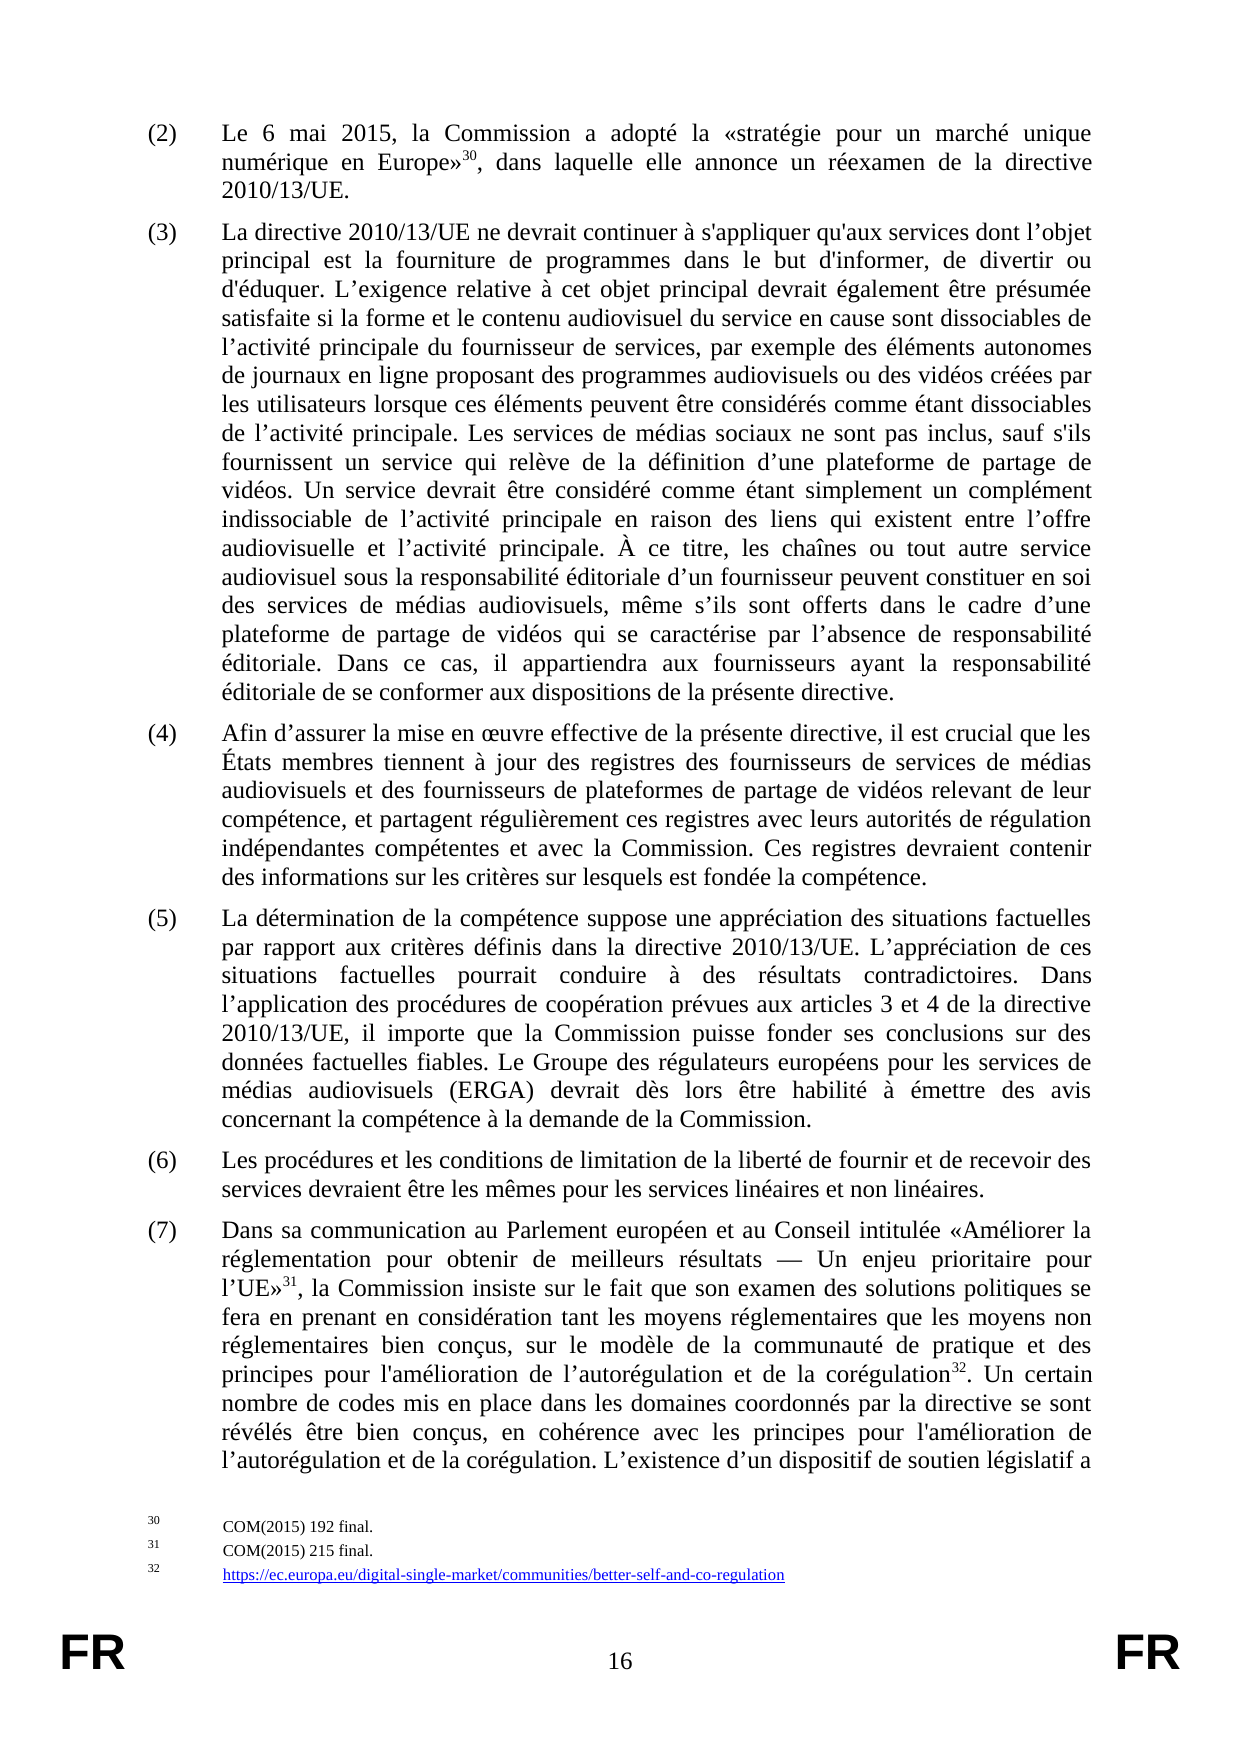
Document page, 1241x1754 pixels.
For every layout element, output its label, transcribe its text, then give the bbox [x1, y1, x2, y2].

text (6) Les procédures et les conditions de limitation de la liberté de fournir et de recevoir des services devraient être les mêmes pour les services linéaires et non linéaires. [148, 1146, 1093, 1203]
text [148, 1216, 1093, 1474]
text (4) Afin d’assurer la mise en œuvre effective de la présente directive, il est crucial que les États membres tiennent à jour des registres des fournisseurs de services de médias audiovisuels et des fournisseurs de plateformes de partage de vidéos relevant de leur compétence, et partagent régulièrement ces registres avec leurs autorités de régulation indépendantes compétentes et avec la Commission. Ces registres devraient contenir des informations sur les critères sur lesquels est fondée la compétence. [148, 718, 1093, 891]
text (3) La directive 2010/13/UE ne devrait continuer à s'appliquer qu'aux services dont l’objet principal est la fourniture de programmes dans le but d'informer, de divertir ou d'éduquer. L’exigence relative à cet objet principal devrait également être présumée satisfaite si la forme et le contenu audiovisuel du service en cause sont dissociables de l’activité principale du fournisseur de services, par exemple des éléments autonomes de journaux en ligne proposant des programmes audiovisuels ou des vidéos créées par les utilisateurs lorsque ces éléments peuvent être considérés comme étant dissociables de l’activité principale. Les services de médias sociaux ne sont pas inclus, sauf s'ils fournissent un service qui relève de la définition d’une plateforme de partage de vidéos. Un service devrait être considéré comme étant simplement un complément indissociable de l’activité principale en raison des liens qui existent entre l’offre audiovisuelle et l’activité principale. À ce titre, les chaînes ou tout autre service audiovisuel sous la responsabilité éditoriale d’un fournisseur peuvent constituer en soi des services de médias audiovisuels, même s’ils sont offerts dans le cadre d’une plateforme de partage de vidéos qui se caractérise par l’absence de responsabilité éditoriale. Dans ce cas, il appartiendra aux fournisseurs ayant la responsabilité éditoriale de se conformer aux dispositions de la présente directive. [148, 217, 1093, 706]
text (5) La détermination de la compétence suppose une appréciation des situations factuelles par rapport aux critères définis dans la directive 2010/13/UE. L’appréciation de ces situations factuelles pourrait conduire à des résultats contradictoires. Dans l’application des procédures de coopération prévues aux articles 3 et 4 de la directive 2010/13/UE, il importe que la Commission puisse fonder ses conclusions sur des données factuelles fiables. Le Groupe des régulateurs européens pour les services de médias audiovisuels (ERGA) devrait dès lors être habilité à émettre des avis concernant la compétence à la demande de la Commission. [148, 903, 1093, 1133]
text (2) Le 6 mai 2015, la Commission a adopté la «stratégie pour un marché unique numérique en Europe», dans laquelle elle annonce un réexamen de la directive 2010/13/UE. [148, 118, 1093, 204]
